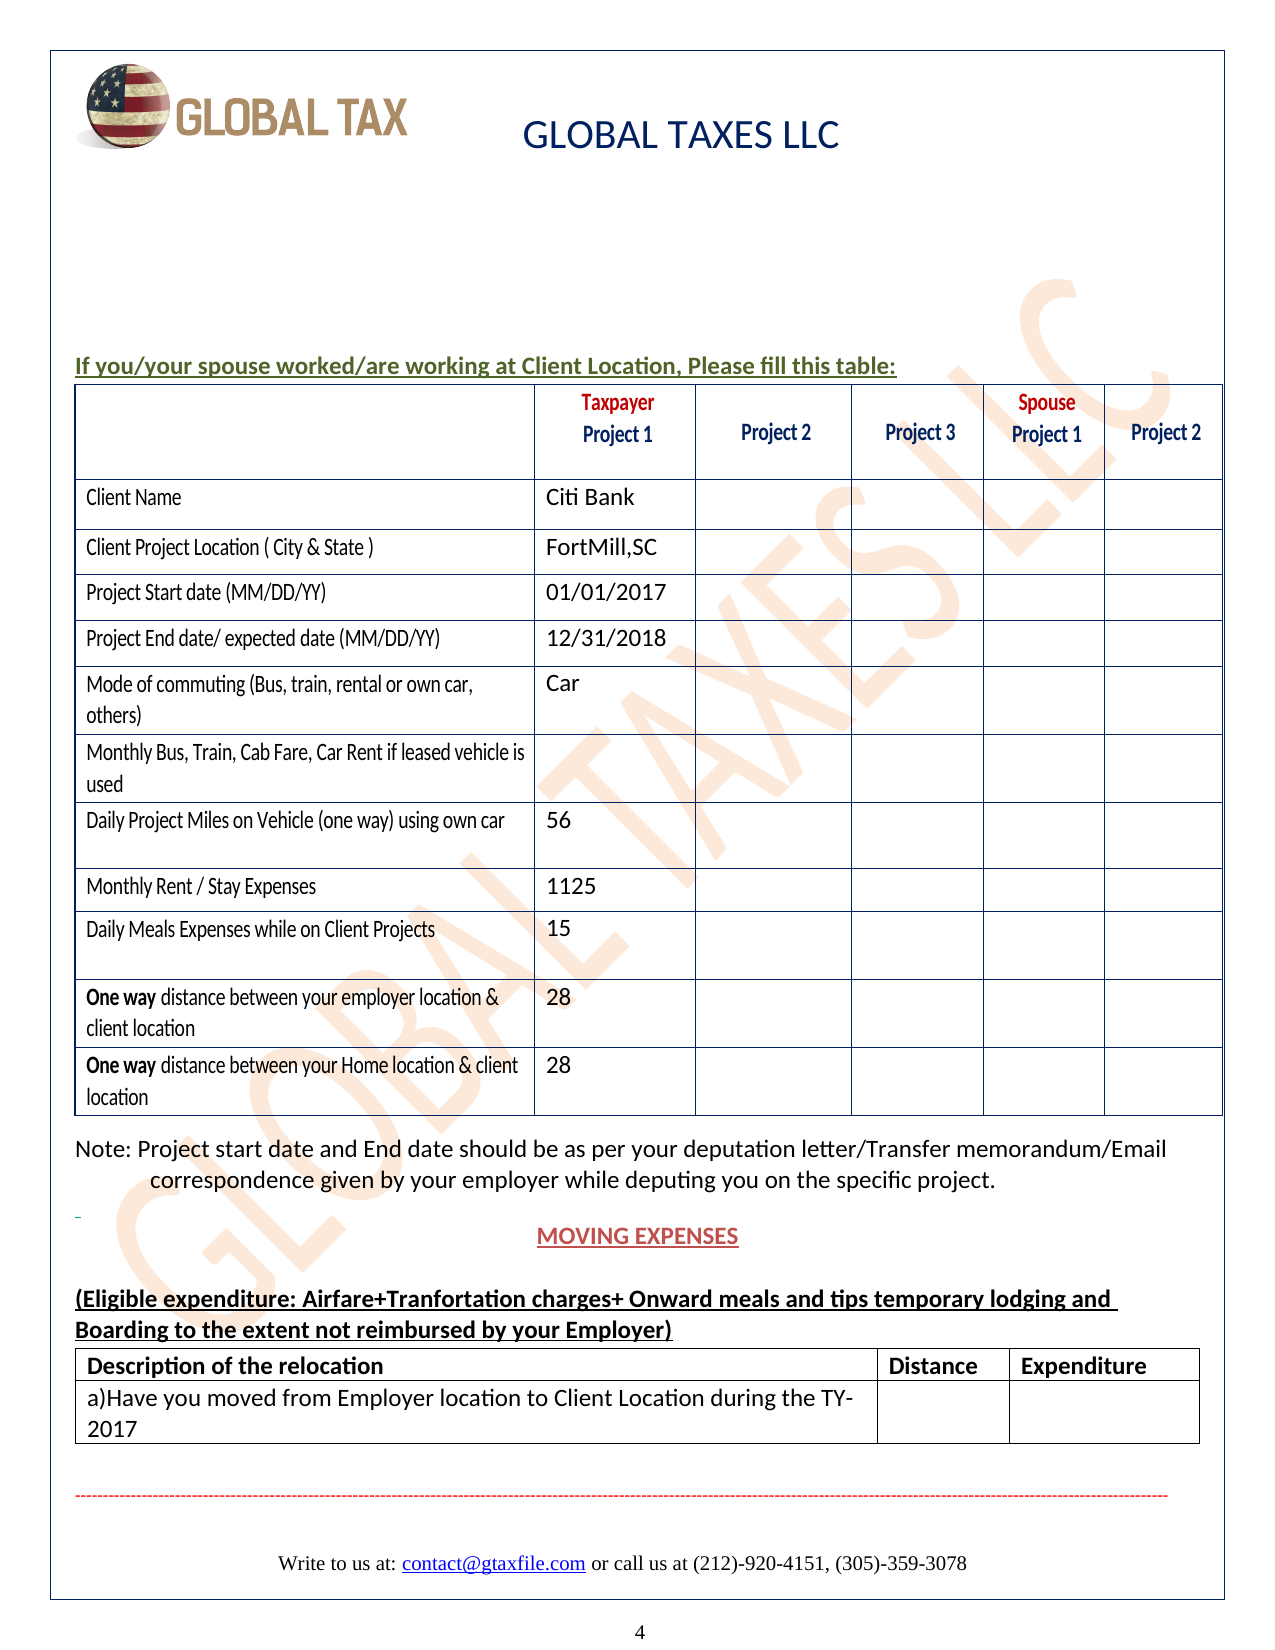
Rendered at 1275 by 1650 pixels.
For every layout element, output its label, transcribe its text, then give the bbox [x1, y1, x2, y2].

table_header Project 3 [852, 385, 983, 479]
table_cell [696, 575, 851, 620]
table_cell [696, 869, 851, 911]
table_cell Project End date/ expected date (MM/DD/YY) [76, 621, 534, 666]
table_cell [696, 735, 851, 802]
text If you/your spouse worked/are working at Client Location, Please fill this table: [75, 350, 1200, 380]
table_cell [984, 735, 1104, 802]
table_cell [984, 1048, 1104, 1115]
table_cell Monthly Rent / Stay Expenses [76, 869, 534, 911]
table_cell [852, 869, 983, 911]
table_header Expenditure [1010, 1349, 1199, 1380]
text (Eligible expenditure: Airfare+Tranfortation charges+ Onward meals and tips temporary lodging and Boarding to the extent not reimbursed by your Employer) [75, 1283, 1200, 1344]
table_cell Mode of commuting (Bus, train, rental or own car, others) [76, 667, 534, 734]
table_cell [696, 980, 851, 1047]
table_cell [984, 575, 1104, 620]
table_cell [852, 575, 983, 620]
table_cell [696, 480, 851, 529]
table_cell [852, 480, 983, 529]
table_cell [1105, 735, 1222, 802]
table_cell [696, 912, 851, 979]
table_header [76, 385, 534, 479]
table_header Spouse Project 1 [984, 385, 1104, 479]
table_cell a)Have you moved from Employer location to Client Location during the TY-2017 [76, 1381, 877, 1443]
table_cell [1105, 575, 1222, 620]
table_cell [696, 1048, 851, 1115]
table_cell [984, 980, 1104, 1047]
table_cell 28 [535, 1048, 695, 1115]
table_cell [1105, 980, 1222, 1047]
picture [75, 63, 408, 149]
table_cell [984, 912, 1104, 979]
table_cell [696, 530, 851, 574]
table_header Project 2 [1105, 385, 1222, 479]
table_cell [1105, 803, 1222, 868]
table_cell [852, 803, 983, 868]
text MOVING EXPENSES [75, 1220, 1200, 1251]
table_cell [984, 803, 1104, 868]
table_cell [1105, 869, 1222, 911]
table_cell [984, 869, 1104, 911]
table_header Project 2 [696, 385, 851, 479]
table_cell [878, 1381, 1009, 1443]
table_header Distance [878, 1349, 1009, 1380]
table_cell [1010, 1381, 1199, 1443]
table_cell [852, 1048, 983, 1115]
table_header Description of the relocation [76, 1349, 877, 1380]
table_cell [696, 803, 851, 868]
table_cell 15 [535, 912, 695, 979]
table_cell [1105, 1048, 1222, 1115]
table_cell [852, 667, 983, 734]
table_cell Project Start date (MM/DD/YY) [76, 575, 534, 620]
table_cell [852, 735, 983, 802]
table_cell Daily Meals Expenses while on Client Projects [76, 912, 534, 979]
table_cell [696, 621, 851, 666]
table_cell [1105, 912, 1222, 979]
table_cell Citi Bank [535, 480, 695, 529]
table_cell One way distance between your employer location & client location [76, 980, 534, 1047]
table_cell Client Name [76, 480, 534, 529]
table_header Taxpayer Project 1 [535, 385, 695, 479]
table_cell [1105, 667, 1222, 734]
table_cell 28 [535, 980, 695, 1047]
table_cell [1105, 530, 1222, 574]
table_cell [852, 621, 983, 666]
table_cell 56 [535, 803, 695, 868]
table_cell 01/01/2017 [535, 575, 695, 620]
table_cell [1105, 621, 1222, 666]
table_cell [984, 667, 1104, 734]
table_cell [535, 735, 695, 802]
table_cell Monthly Bus, Train, Cab Fare, Car Rent if leased vehicle is used [76, 735, 534, 802]
table_cell [984, 530, 1104, 574]
table_cell [984, 480, 1104, 529]
table_cell Car [535, 667, 695, 734]
text Note: Project start date and End date should be as per your deputation letter/Transfer memorandum/Email correspondence given by your employer while deputing you on the specific project. [75, 1133, 1200, 1194]
table_cell [984, 621, 1104, 666]
table_cell 12/31/2018 [535, 621, 695, 666]
table_cell [852, 980, 983, 1047]
table_cell FortMill,SC [535, 530, 695, 574]
table_cell [1105, 480, 1222, 529]
table_cell Daily Project Miles on Vehicle (one way) using own car [76, 803, 534, 868]
table_cell [696, 667, 851, 734]
table_cell One way distance between your Home location & client location [76, 1048, 534, 1115]
table_cell [852, 912, 983, 979]
table_cell [852, 530, 983, 574]
table_cell 1125 [535, 869, 695, 911]
table_cell Client Project Location ( City & State ) [76, 530, 534, 574]
